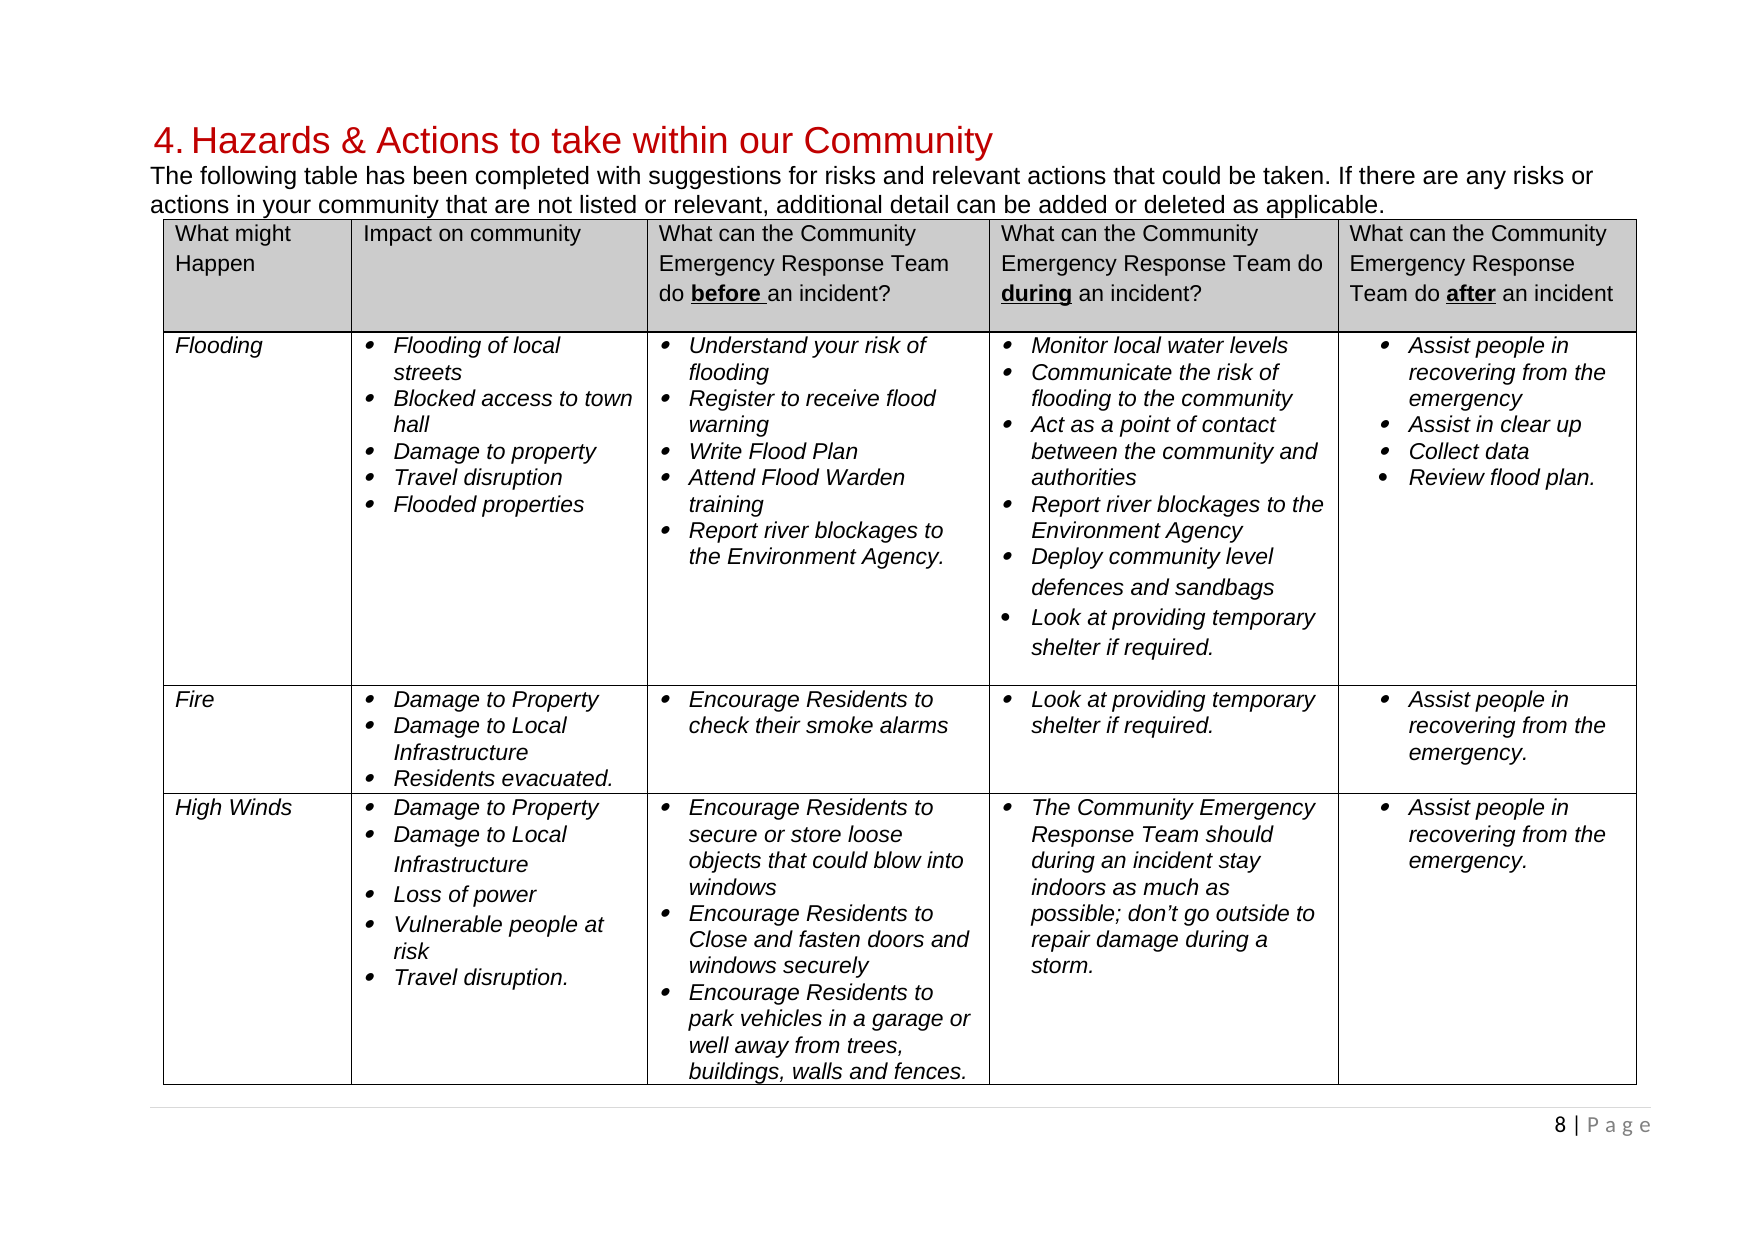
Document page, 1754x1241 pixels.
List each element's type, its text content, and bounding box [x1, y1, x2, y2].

table_cell High Winds [164, 794, 351, 1084]
table_cell Encourage Residents to secure or store loose objects that could blow into windows Encourage Residents to Close and fasten doors and windows securely Encourage Residents to park vehicles in a garage or well away from trees, buildings, walls and fences. [648, 794, 989, 1084]
table_header What can the Community Emergency Response Team do after an incident [1339, 220, 1636, 331]
table_cell Flooding [164, 333, 351, 685]
table_header Impact on community [352, 220, 647, 331]
table_cell Fire [164, 686, 351, 793]
table_cell Monitor local water levels Communicate the risk of flooding to the community Act as a point of contact between the community and authorities Report river blockages to the Environment Agency Deploy community level defences and sandbags Look at providing temporary shelter if required. [990, 333, 1338, 685]
table_cell Encourage Residents to check their smoke alarms [648, 686, 989, 793]
table_header What might Happen [164, 220, 351, 331]
table_cell Look at providing temporary shelter if required. [990, 686, 1338, 793]
subtitle Hazards & Actions to take within our Community [153, 118, 1651, 161]
table_header What can the Community Emergency Response Team do before an incident? [648, 220, 989, 331]
table_cell Damage to Property Damage to Local Infrastructure Loss of power Vulnerable people at risk Travel disruption. [352, 794, 647, 1084]
table_cell Understand your risk of flooding Register to receive flood warning Write Flood Plan Attend Flood Warden training Report river blockages to the Environment Agency. [648, 333, 989, 685]
table_cell Flooding of local streets Blocked access to town hall Damage to property Travel disruption Flooded properties [352, 333, 647, 685]
table_cell Damage to Property Damage to Local Infrastructure Residents evacuated. [352, 686, 647, 793]
table_header What can the Community Emergency Response Team do during an incident? [990, 220, 1338, 331]
text The following table has been completed with suggestions for risks and relevant actions that could be taken. If there are any risks or actions in your community that are not listed or relevant, additional detail can be added or deleted as applicable. [150, 161, 1651, 219]
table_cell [1339, 794, 1636, 1084]
table_cell Assist people in recovering from the emergency Assist in clear up Collect data Review flood plan. [1339, 333, 1636, 685]
table_cell The Community Emergency Response Team should during an incident stay indoors as much as possible; don’t go outside to repair damage during a storm. [990, 794, 1338, 1084]
table_cell Assist people in recovering from the emergency. [1339, 686, 1636, 793]
